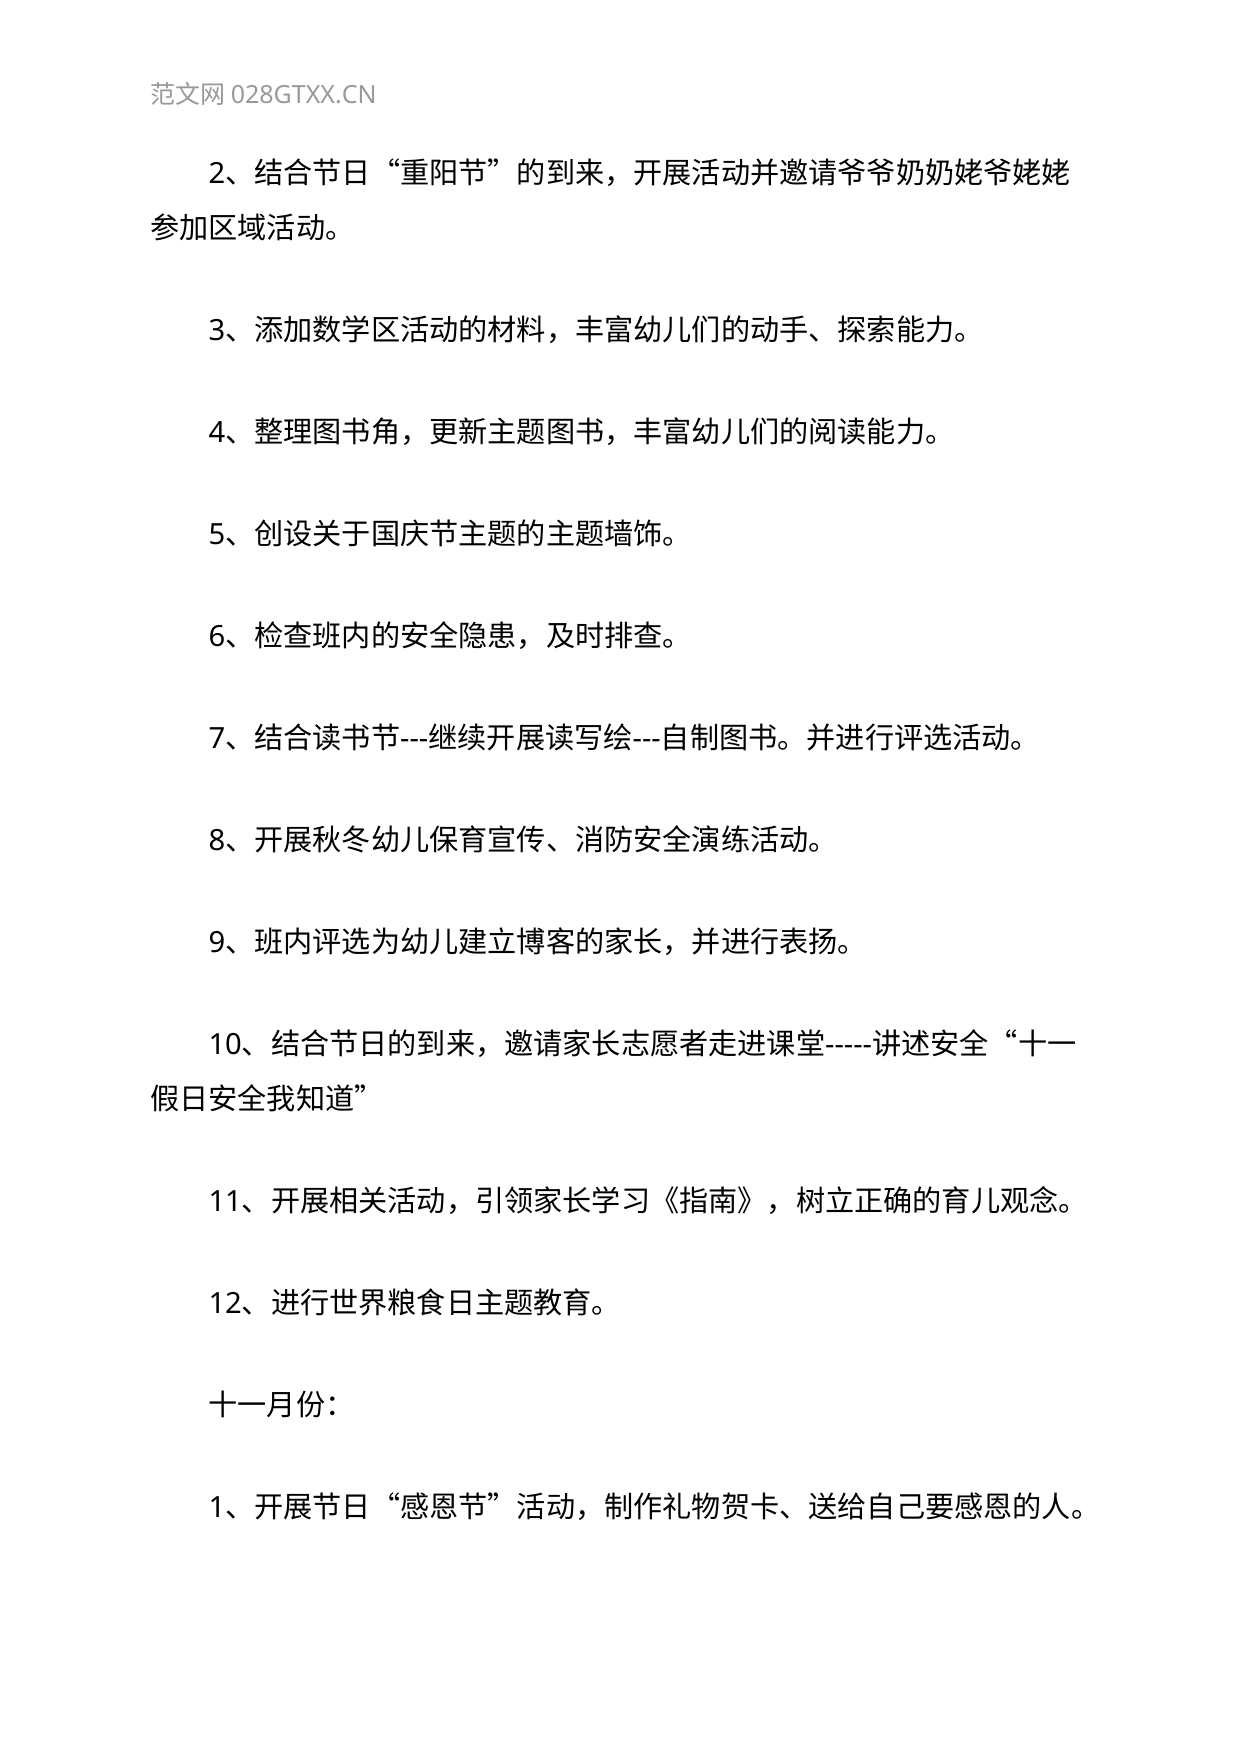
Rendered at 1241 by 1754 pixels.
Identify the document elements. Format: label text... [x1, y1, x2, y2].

text 6、检查班内的安全隐患，及时排查。 [150, 613, 1090, 655]
text 11、开展相关活动，引领家长学习《指南》，树立正确的育儿观念。 [150, 1177, 1090, 1220]
text 7、结合读书节---继续开展读写绘---自制图书。并进行评选活动。 [150, 715, 1090, 757]
text 2、结合节日“重阳节”的到来，开展活动并邀请爷爷奶奶姥爷姥姥参加区域活动。 [150, 150, 1090, 247]
text 十一月份： [150, 1381, 1090, 1424]
text 12、进行世界粮食日主题教育。 [150, 1279, 1090, 1322]
text 3、添加数学区活动的材料，丰富幼儿们的动手、探索能力。 [150, 307, 1090, 349]
text 9、班内评选为幼儿建立博客的家长，并进行表扬。 [150, 919, 1090, 961]
text 10、结合节日的到来，邀请家长志愿者走进课堂-----讲述安全“十一假日安全我知道” [150, 1021, 1090, 1118]
text 8、开展秋冬幼儿保育宣传、消防安全演练活动。 [150, 817, 1090, 859]
text 1、开展节日“感恩节”活动，制作礼物贺卡、送给自己要感恩的人。 [150, 1483, 1090, 1526]
text 5、创设关于国庆节主题的主题墙饰。 [150, 511, 1090, 553]
text 4、整理图书角，更新主题图书，丰富幼儿们的阅读能力。 [150, 409, 1090, 451]
